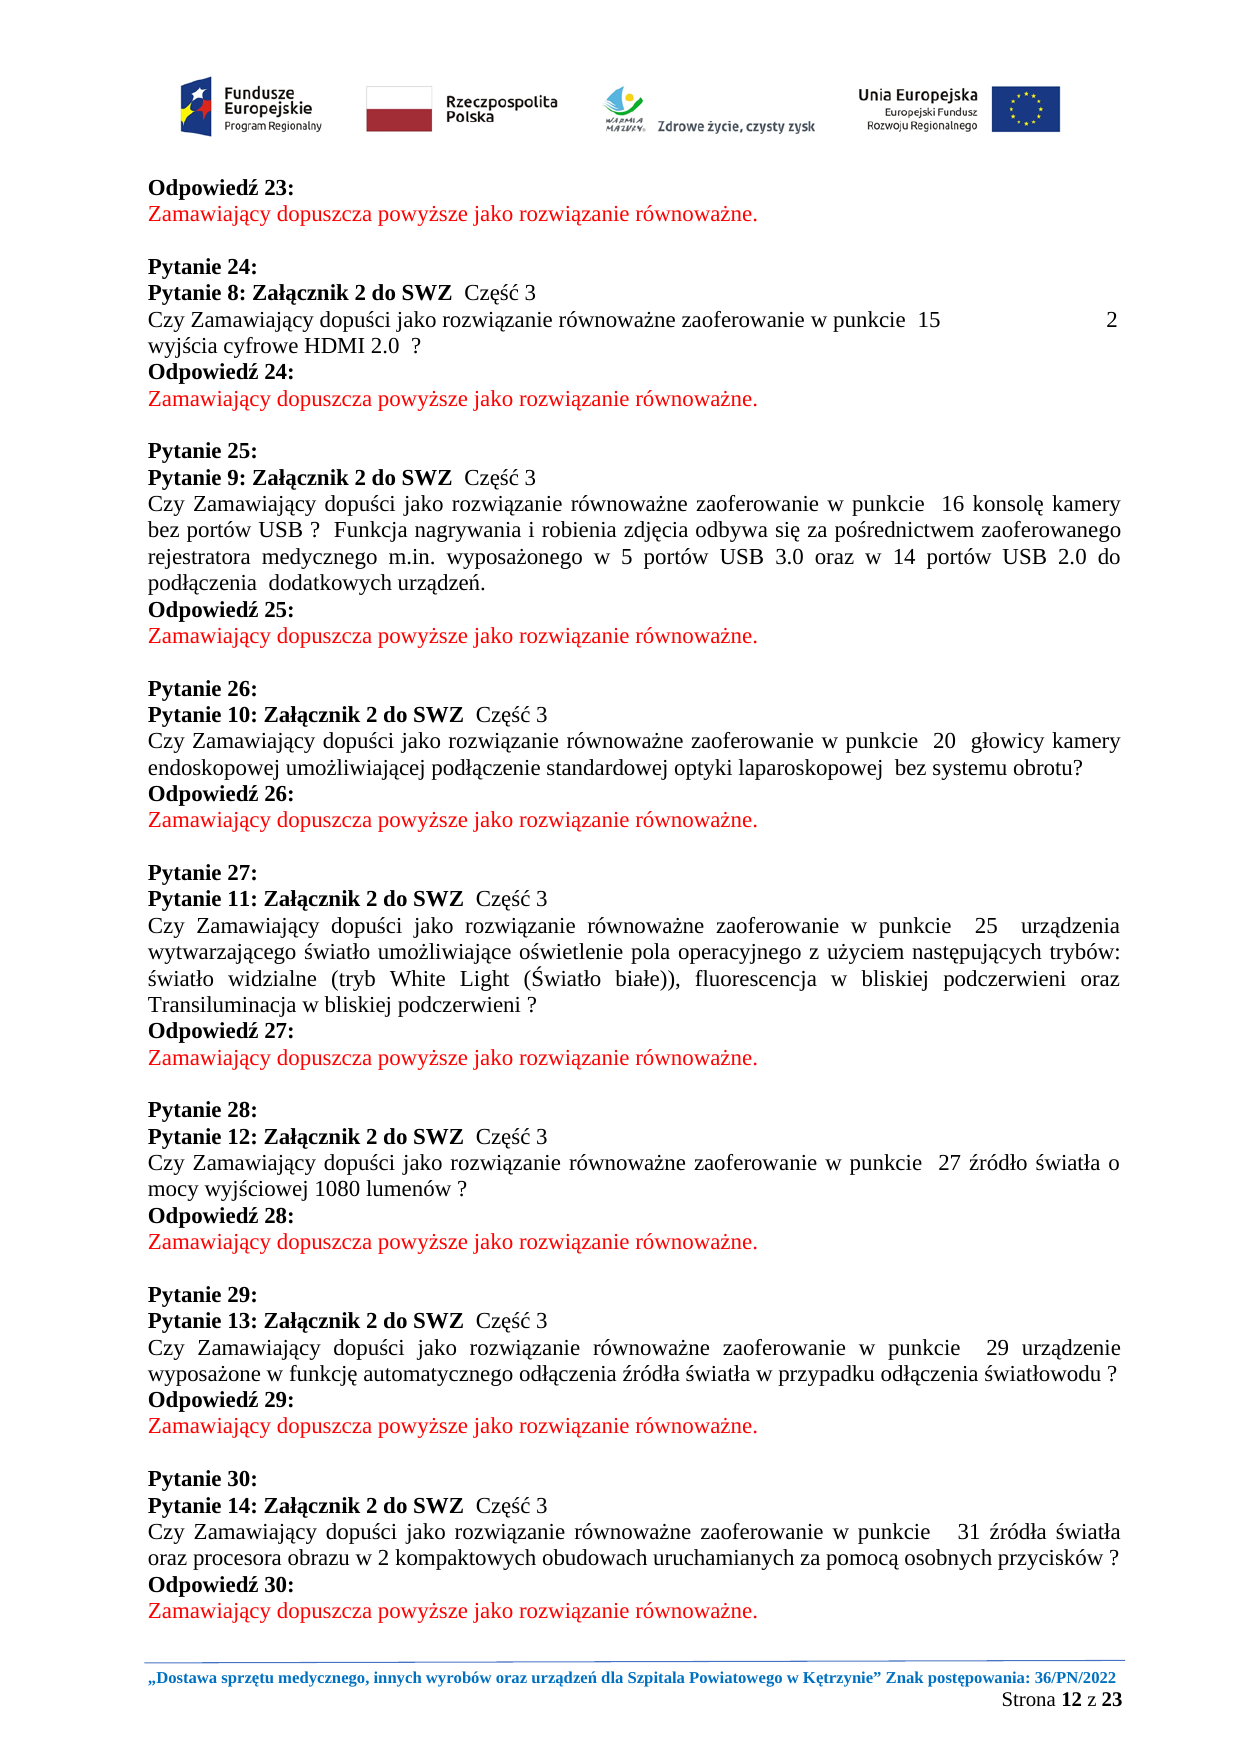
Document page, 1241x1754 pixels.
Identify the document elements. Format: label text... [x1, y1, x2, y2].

text Pytanie 25: [148, 437, 1122, 464]
text Zamawiający dopuszcza powyższe jako rozwiązanie równoważne. [148, 200, 1122, 227]
text Zamawiający dopuszcza powyższe jako rozwiązanie równoważne. [148, 622, 1122, 648]
text Pytanie 13: Załącznik 2 do SWZ Część 3 [148, 1307, 1122, 1333]
text Odpowiedź 29: [148, 1386, 1122, 1413]
text Odpowiedź 30: [148, 1571, 1122, 1597]
text Pytanie 30: [148, 1465, 1122, 1492]
text Czy Zamawiający dopuści jako rozwiązanie równoważne zaoferowanie w punkcie 27 źródło światła o mocy wyjściowej 1080 lumenów ? [148, 1149, 1122, 1202]
text Pytanie 28: [148, 1096, 1122, 1123]
text Pytanie 26: [148, 675, 1122, 701]
text Czy Zamawiający dopuści jako rozwiązanie równoważne zaoferowanie w punkcie 16 konsolę kamery bez portów USB ? Funkcja nagrywania i robienia zdjęcia odbywa się za pośrednictwem zaoferowanego rejestratora medycznego m.in. wyposażonego w 5 portów USB 3.0 oraz w 14 portów USB 2.0 do podłączenia dodatkowych urządzeń. [148, 490, 1122, 596]
text Zamawiający dopuszcza powyższe jako rozwiązanie równoważne. [148, 1044, 1122, 1070]
text Zamawiający dopuszcza powyższe jako rozwiązanie równoważne. [148, 1228, 1122, 1254]
text Zamawiający dopuszcza powyższe jako rozwiązanie równoważne. [148, 385, 1122, 411]
text Pytanie 12: Załącznik 2 do SWZ Część 3 [148, 1123, 1122, 1149]
text Pytanie 9: Załącznik 2 do SWZ Część 3 [148, 464, 1122, 490]
picture [147, 58, 1093, 154]
text Zamawiający dopuszcza powyższe jako rozwiązanie równoważne. [148, 1597, 1122, 1623]
text Czy Zamawiający dopuści jako rozwiązanie równoważne zaoferowanie w punkcie 29 urządzenie wyposażone w funkcję automatycznego odłączenia źródła światła w przypadku odłączenia światłowodu ? [148, 1333, 1122, 1386]
text Odpowiedź 27: [148, 1017, 1122, 1044]
text Pytanie 11: Załącznik 2 do SWZ Część 3 [148, 886, 1122, 912]
text Czy Zamawiający dopuści jako rozwiązanie równoważne zaoferowanie w punkcie 25 urządzenia wytwarzającego światło umożliwiające oświetlenie pola operacyjnego z użyciem następujących trybów: światło widzialne (tryb White Light (Światło białe)), fluorescencja w bliskiej podczerwieni oraz Transiluminacja w bliskiej podczerwieni ? [148, 912, 1122, 1017]
text Odpowiedź 26: [148, 780, 1122, 806]
text Zamawiający dopuszcza powyższe jako rozwiązanie równoważne. [148, 1413, 1122, 1439]
text Odpowiedź 23: [148, 174, 1122, 200]
text Zamawiający dopuszcza powyższe jako rozwiązanie równoważne. [148, 806, 1122, 833]
text Odpowiedź 25: [148, 596, 1122, 622]
text Czy Zamawiający dopuści jako rozwiązanie równoważne zaoferowanie w punkcie 20 głowicy kamery endoskopowej umożliwiającej podłączenie standardowej optyki laparoskopowej bez systemu obrotu? [148, 727, 1122, 780]
text Odpowiedź 24: [148, 358, 1122, 385]
text Czy Zamawiający dopuści jako rozwiązanie równoważne zaoferowanie w punkcie 15 2 wyjścia cyfrowe HDMI 2.0 ? [148, 306, 1122, 358]
text Pytanie 27: [148, 859, 1122, 886]
text Pytanie 8: Załącznik 2 do SWZ Część 3 [148, 279, 1122, 306]
text Czy Zamawiający dopuści jako rozwiązanie równoważne zaoferowanie w punkcie 31 źródła światła oraz procesora obrazu w 2 kompaktowych obudowach uruchamianych za pomocą osobnych przycisków ? [148, 1518, 1122, 1571]
text Pytanie 24: [148, 253, 1122, 279]
text Odpowiedź 28: [148, 1202, 1122, 1228]
text Pytanie 29: [148, 1281, 1122, 1307]
text Pytanie 10: Załącznik 2 do SWZ Część 3 [148, 701, 1122, 727]
text Pytanie 14: Załącznik 2 do SWZ Część 3 [148, 1492, 1122, 1518]
